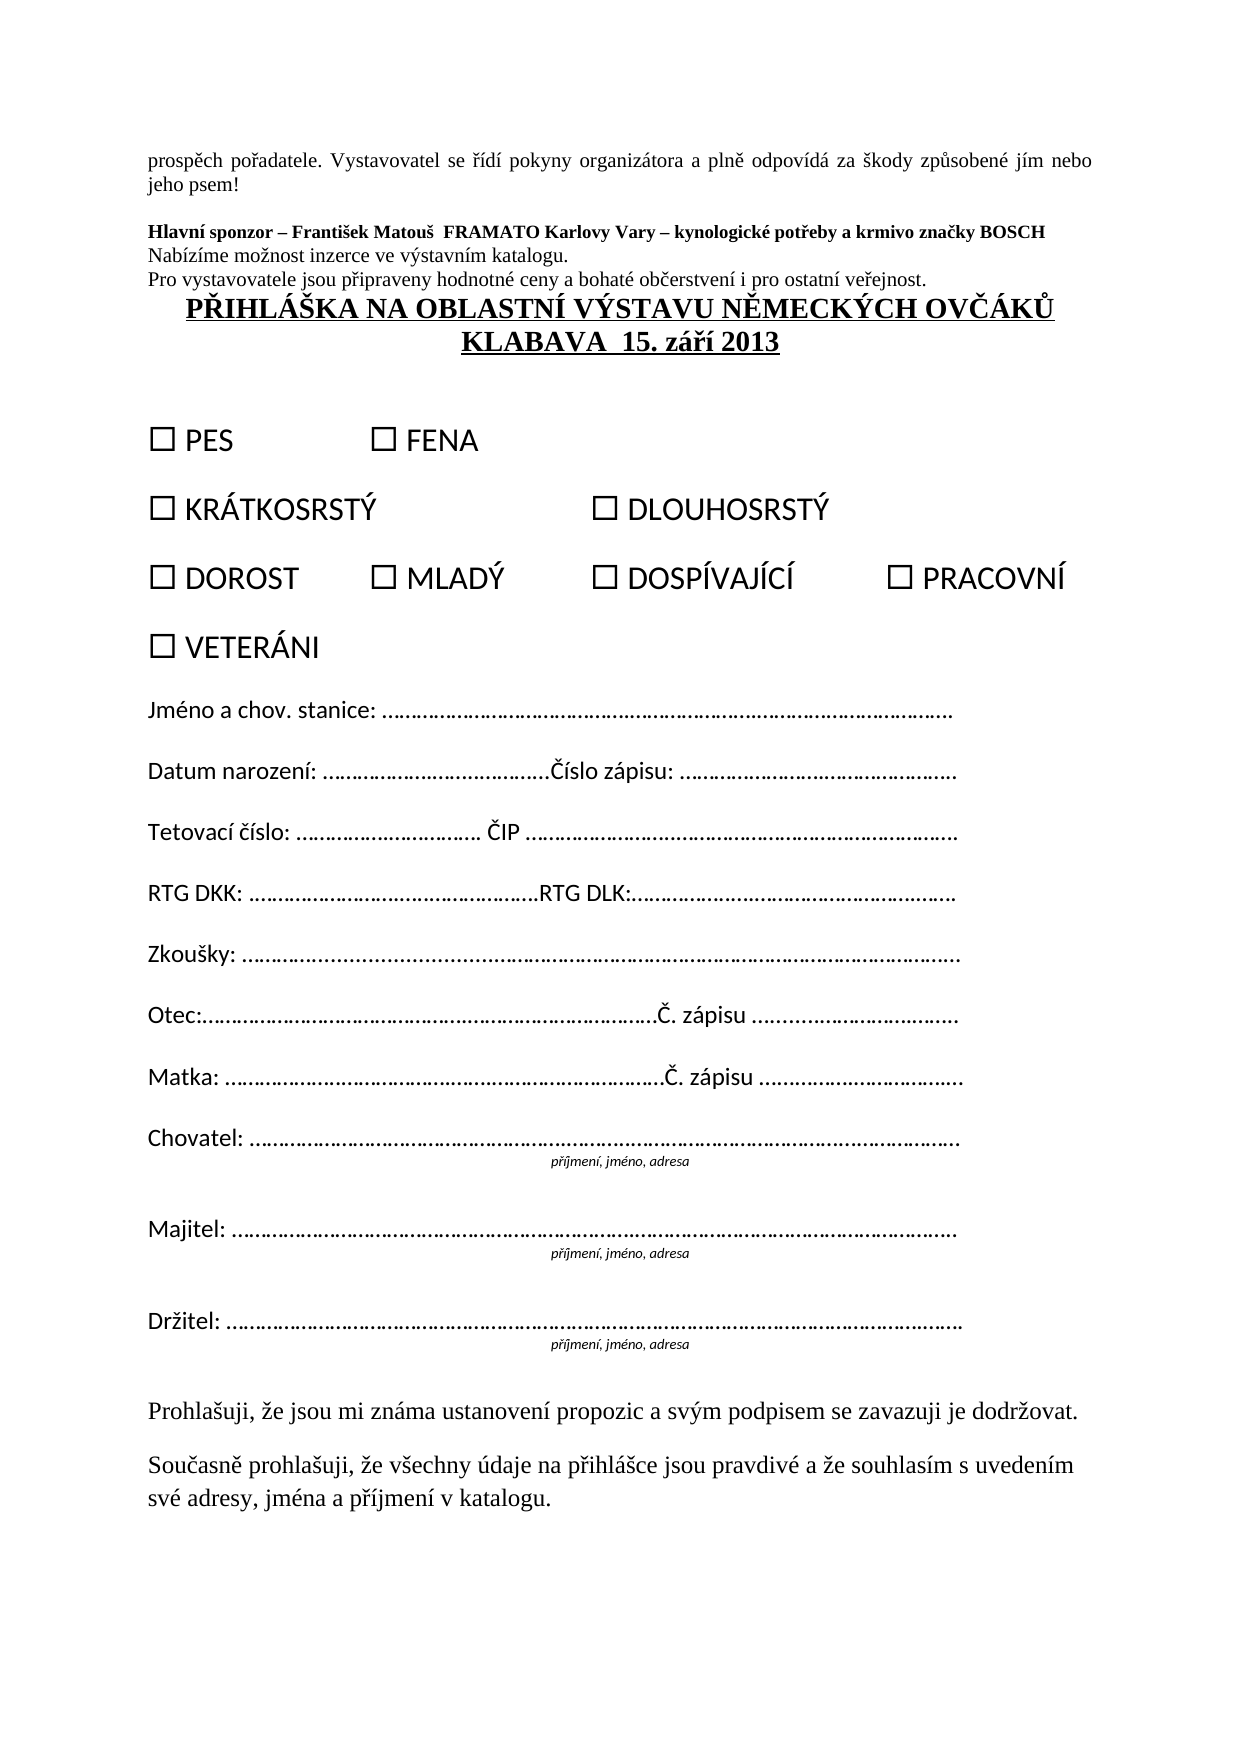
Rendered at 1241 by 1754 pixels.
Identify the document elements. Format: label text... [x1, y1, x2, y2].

text Chovatel: ……………………………………………….………..………………………………...……………… [148, 1122, 1093, 1152]
subtitle KLABAVA 15. září 2013 [148, 324, 1093, 358]
text Držitel: ………………………………………………………………………………………………………….……. [148, 1305, 1093, 1335]
text VETERÁNI [148, 626, 1093, 666]
text PES FENA [148, 419, 1093, 460]
text RTG DKK: .…………………….…..……………….RTG DLK:……………..….……………………….……. [148, 877, 1093, 908]
text Majitel: …………………………………………………………….……………………………………………….. [148, 1213, 1093, 1244]
subtitle PŘIHLÁŠKA NA OBLASTNÍ VÝSTAVU NĚMECKÝCH OVČÁKŮ [148, 291, 1093, 324]
text Nabízíme možnost inzerce ve výstavním katalogu. [148, 243, 1093, 267]
text Prohlašuji, že jsou mi známa ustanovení propozic a svým podpisem se zavazuji je dodržovat. [148, 1396, 1093, 1425]
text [148, 148, 1093, 196]
text Současně prohlašuji, že všechny údaje na přihlášce jsou pravdivé a že souhlasím s uvedením své adresy, jména a příjmení v katalogu. [148, 1450, 1093, 1512]
text Hlavní sponzor – František Matouš FRAMATO Karlovy Vary – kynologické potřeby a krmivo značky BOSCH [148, 220, 1093, 243]
text Otec:……………………………………….……………………………Č. zápisu …........…………….…….. [148, 999, 1093, 1030]
text Datum narození: ……………….……..………...Číslo zápisu: …………………….………………….. [148, 755, 1093, 786]
text Matka: ………………..……………….…….…………………………Č. zápisu …...……….…………….… [148, 1061, 1093, 1091]
text KRÁTKOSRSTÝ DLOUHOSRSTÝ [148, 488, 1093, 529]
text DOROST MLADÝ DOSPÍVAJÍCÍ PRACOVNÍ [148, 557, 1093, 598]
text příjmení, jméno, adresa [148, 1244, 1093, 1274]
text Tetovací číslo: …………….……………. ČIP ……………………..…………………………………………. [148, 816, 1093, 847]
text Zkoušky: ………….............................……………………………………………………………………... [148, 938, 1093, 969]
text Jméno a chov. stanice: …………………………………….………………….……………………………. [148, 694, 1093, 725]
text příjmení, jméno, adresa [148, 1152, 1093, 1183]
text příjmení, jméno, adresa [148, 1335, 1093, 1366]
text Pro vystavovatele jsou připraveny hodnotné ceny a bohaté občerstvení i pro ostatní veřejnost. [148, 267, 1093, 291]
